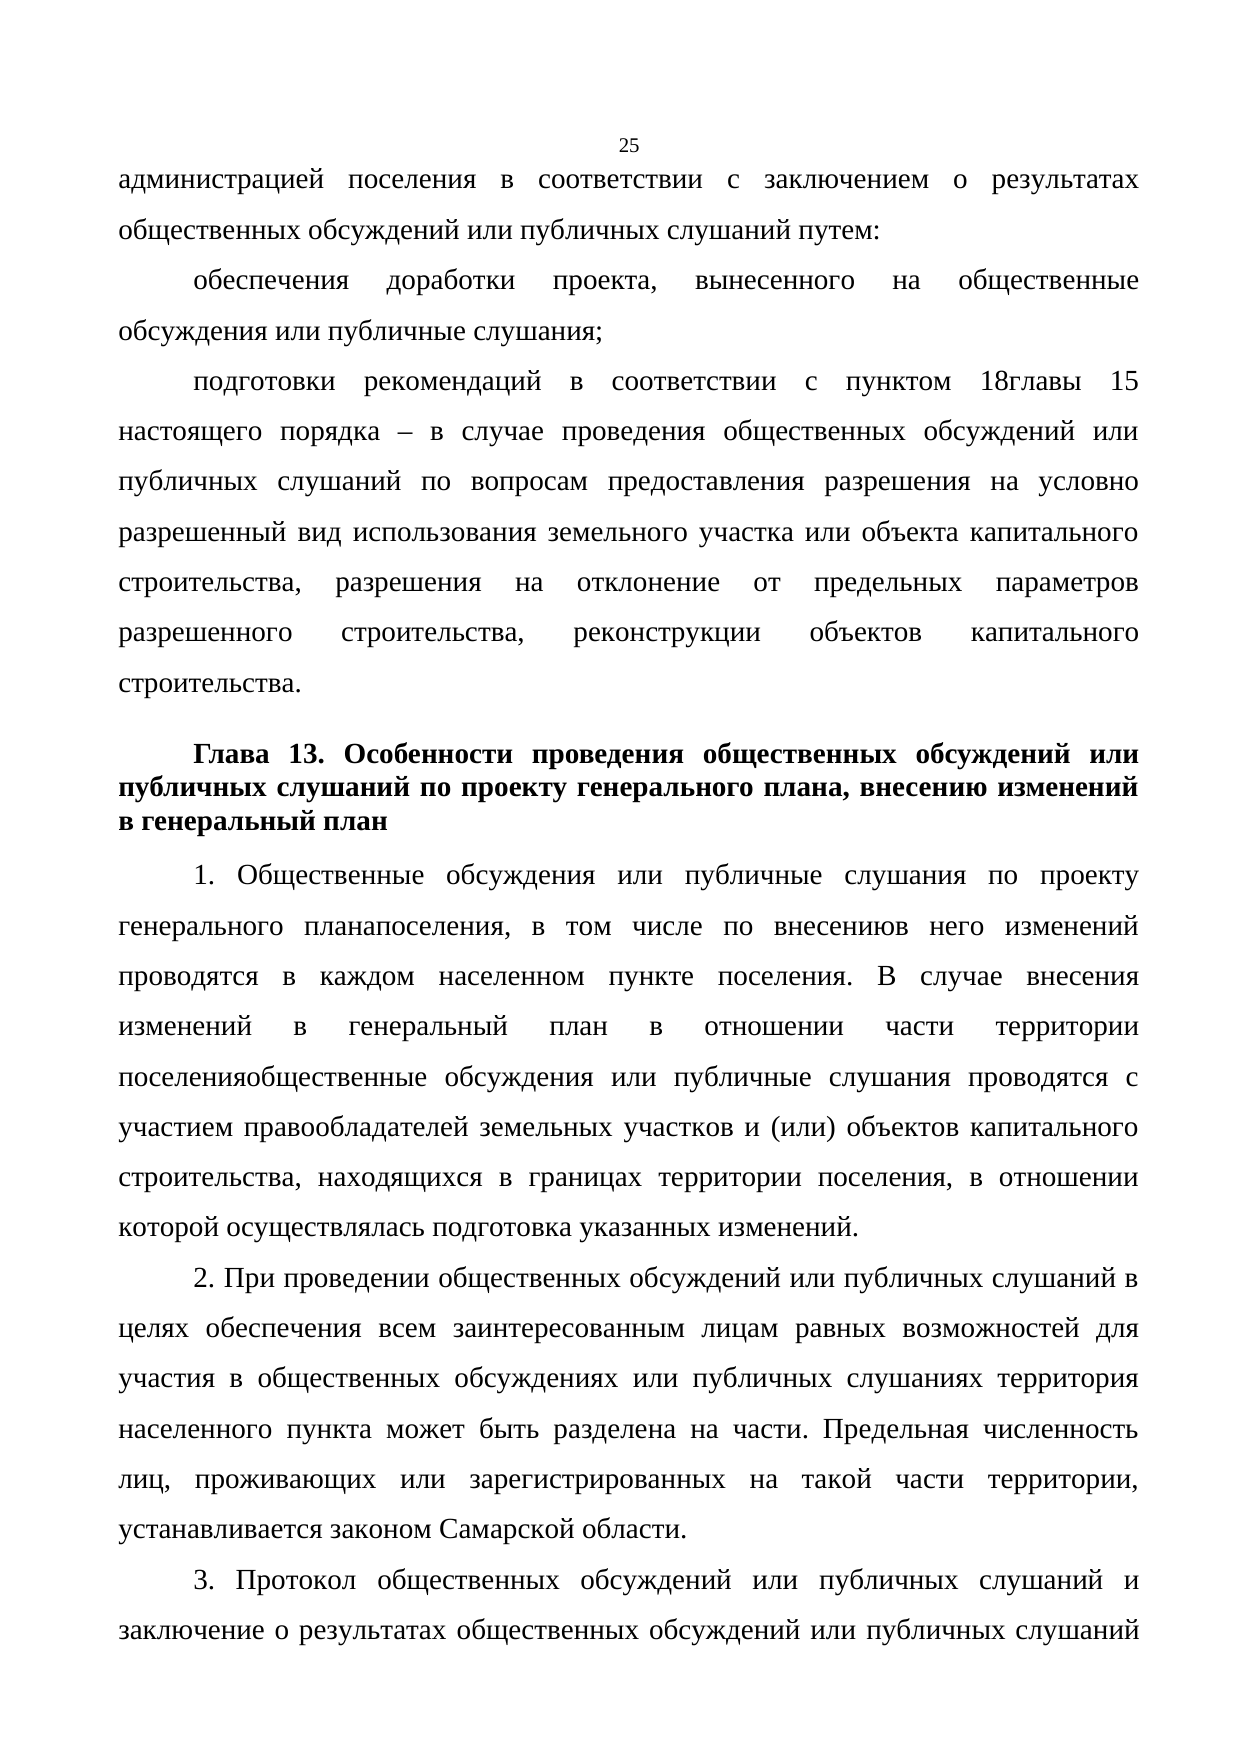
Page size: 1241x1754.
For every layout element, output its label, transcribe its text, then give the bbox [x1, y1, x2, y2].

subtitle Глава 13. Особенности проведения общественных обсуждений или публичных слушаний по проекту генерального плана, внесению изменений в генеральный план [118, 736, 1140, 837]
text обеспечения доработки проекта, вынесенного на общественные обсуждения или публичные слушания; [118, 262, 1140, 346]
text подготовки рекомендаций в соответствии с пунктом 18главы 15 настоящего порядка – в случае проведения общественных обсуждений или публичных слушаний по вопросам предоставления разрешения на условно разрешенный вид использования земельного участка или объекта капитального строительства, разрешения на отклонение от предельных параметров разрешенного строительства, реконструкции объектов капитального строительства. [118, 363, 1140, 698]
text 1. Общественные обсуждения или публичные слушания по проекту генерального планапоселения, в том числе по внесениюв него изменений проводятся в каждом населенном пункте поселения. В случае внесения изменений в генеральный план в отношении части территории поселенияобщественные обсуждения или публичные слушания проводятся с участием правообладателей земельных участков и (или) объектов капитального строительства, находящихся в границах территории поселения, в отношении которой осуществлялась подготовка указанных изменений. [118, 857, 1140, 1243]
text 2. При проведении общественных обсуждений или публичных слушаний в целях обеспечения всем заинтересованным лицам равных возможностей для участия в общественных обсуждениях или публичных слушаниях территория населенного пункта может быть разделена на части. Предельная численность лиц, проживающих или зарегистрированных на такой части территории, устанавливается законом Самарской области. [118, 1260, 1140, 1545]
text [118, 1562, 1140, 1646]
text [118, 162, 1140, 246]
